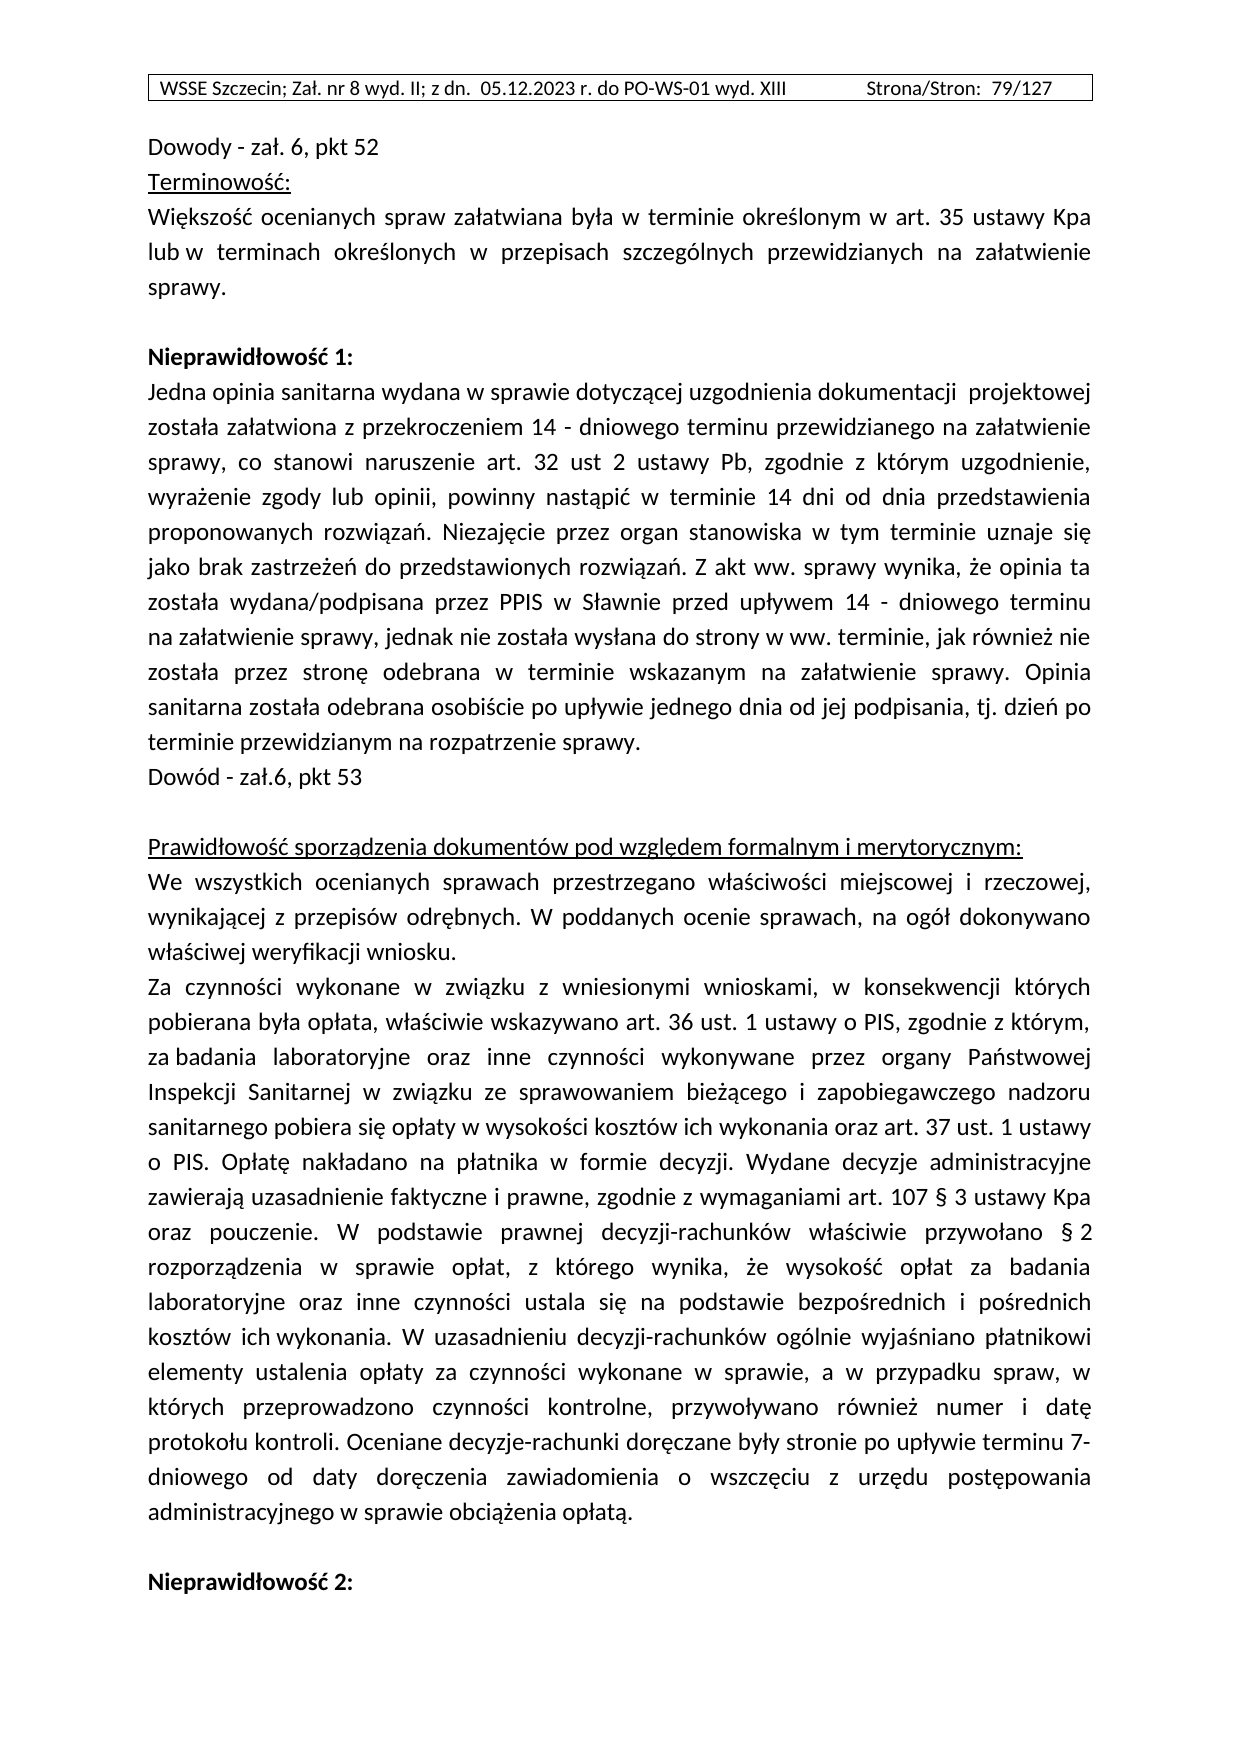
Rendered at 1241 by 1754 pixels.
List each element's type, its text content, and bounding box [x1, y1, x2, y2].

text Jedna opinia sanitarna wydana w sprawie dotyczącej uzgodnienia dokumentacji projektowej została załatwiona z przekroczeniem 14 - dniowego terminu przewidzianego na załatwienie sprawy, co stanowi naruszenie art. 32 ust 2 ustawy Pb, zgodnie z którym uzgodnienie, wyrażenie zgody lub opinii, powinny nastąpić w terminie 14 dni od dnia przedstawienia proponowanych rozwiązań. Niezajęcie przez organ stanowiska w tym terminie uznaje się jako brak zastrzeżeń do przedstawionych rozwiązań. Z akt ww. sprawy wynika, że opinia ta została wydana/podpisana przez PPIS w Sławnie przed upływem 14 - dniowego terminu na załatwienie sprawy, jednak nie została wysłana do strony w ww. terminie, jak również nie została przez stronę odebrana w terminie wskazanym na załatwienie sprawy. Opinia sanitarna została odebrana osobiście po upływie jednego dnia od jej podpisania, tj. dzień po terminie przewidzianym na rozpatrzenie sprawy. [148, 376, 1092, 757]
text Za czynności wykonane w związku z wniesionymi wnioskami, w konsekwencji których pobierana była opłata, właściwie wskazywano art. 36 ust. 1 ustawy o PIS, zgodnie z którym, za badania laboratoryjne oraz inne czynności wykonywane przez organy Państwowej Inspekcji Sanitarnej w związku ze sprawowaniem bieżącego i zapobiegawczego nadzoru sanitarnego pobiera się opłaty w wysokości kosztów ich wykonania oraz art. 37 ust. 1 ustawy o PIS. Opłatę nakładano na płatnika w formie decyzji. Wydane decyzje administracyjne zawierają uzasadnienie faktyczne i prawne, zgodnie z wymaganiami art. 107 § 3 ustawy Kpa oraz pouczenie. W podstawie prawnej decyzji-rachunków właściwie przywołano § 2 rozporządzenia w sprawie opłat, z którego wynika, że wysokość opłat za badania laboratoryjne oraz inne czynności ustala się na podstawie bezpośrednich i pośrednich kosztów ich wykonania. W uzasadnieniu decyzji-rachunków ogólnie wyjaśniano płatnikowi elementy ustalenia opłaty za czynności wykonane w sprawie, a w przypadku spraw, w których przeprowadzono czynności kontrolne, przywoływano również numer i datę protokołu kontroli. Oceniane decyzje-rachunki doręczane były stronie po upływie terminu 7-dniowego od daty doręczenia zawiadomienia o wszczęciu z urzędu postępowania administracyjnego w sprawie obciążenia opłatą. [148, 971, 1092, 1527]
text Terminowość: [148, 166, 1092, 197]
text We wszystkich ocenianych sprawach przestrzegano właściwości miejscowej i rzeczowej, wynikającej z przepisów odrębnych. W poddanych ocenie sprawach, na ogół dokonywano właściwej weryfikacji wniosku. [148, 866, 1092, 967]
text Dowód - zał.6, pkt 53 [148, 761, 1092, 792]
text Dowody - zał. 6, pkt 52 [148, 131, 1092, 162]
text Prawidłowość sporządzenia dokumentów pod względem formalnym i merytorycznym: [148, 831, 1092, 862]
text Nieprawidłowość 2: [148, 1566, 1092, 1597]
text Nieprawidłowość 1: [148, 341, 1092, 372]
text Większość ocenianych spraw załatwiana była w terminie określonym w art. 35 ustawy Kpa lub w terminach określonych w przepisach szczególnych przewidzianych na załatwienie sprawy. [148, 201, 1092, 302]
